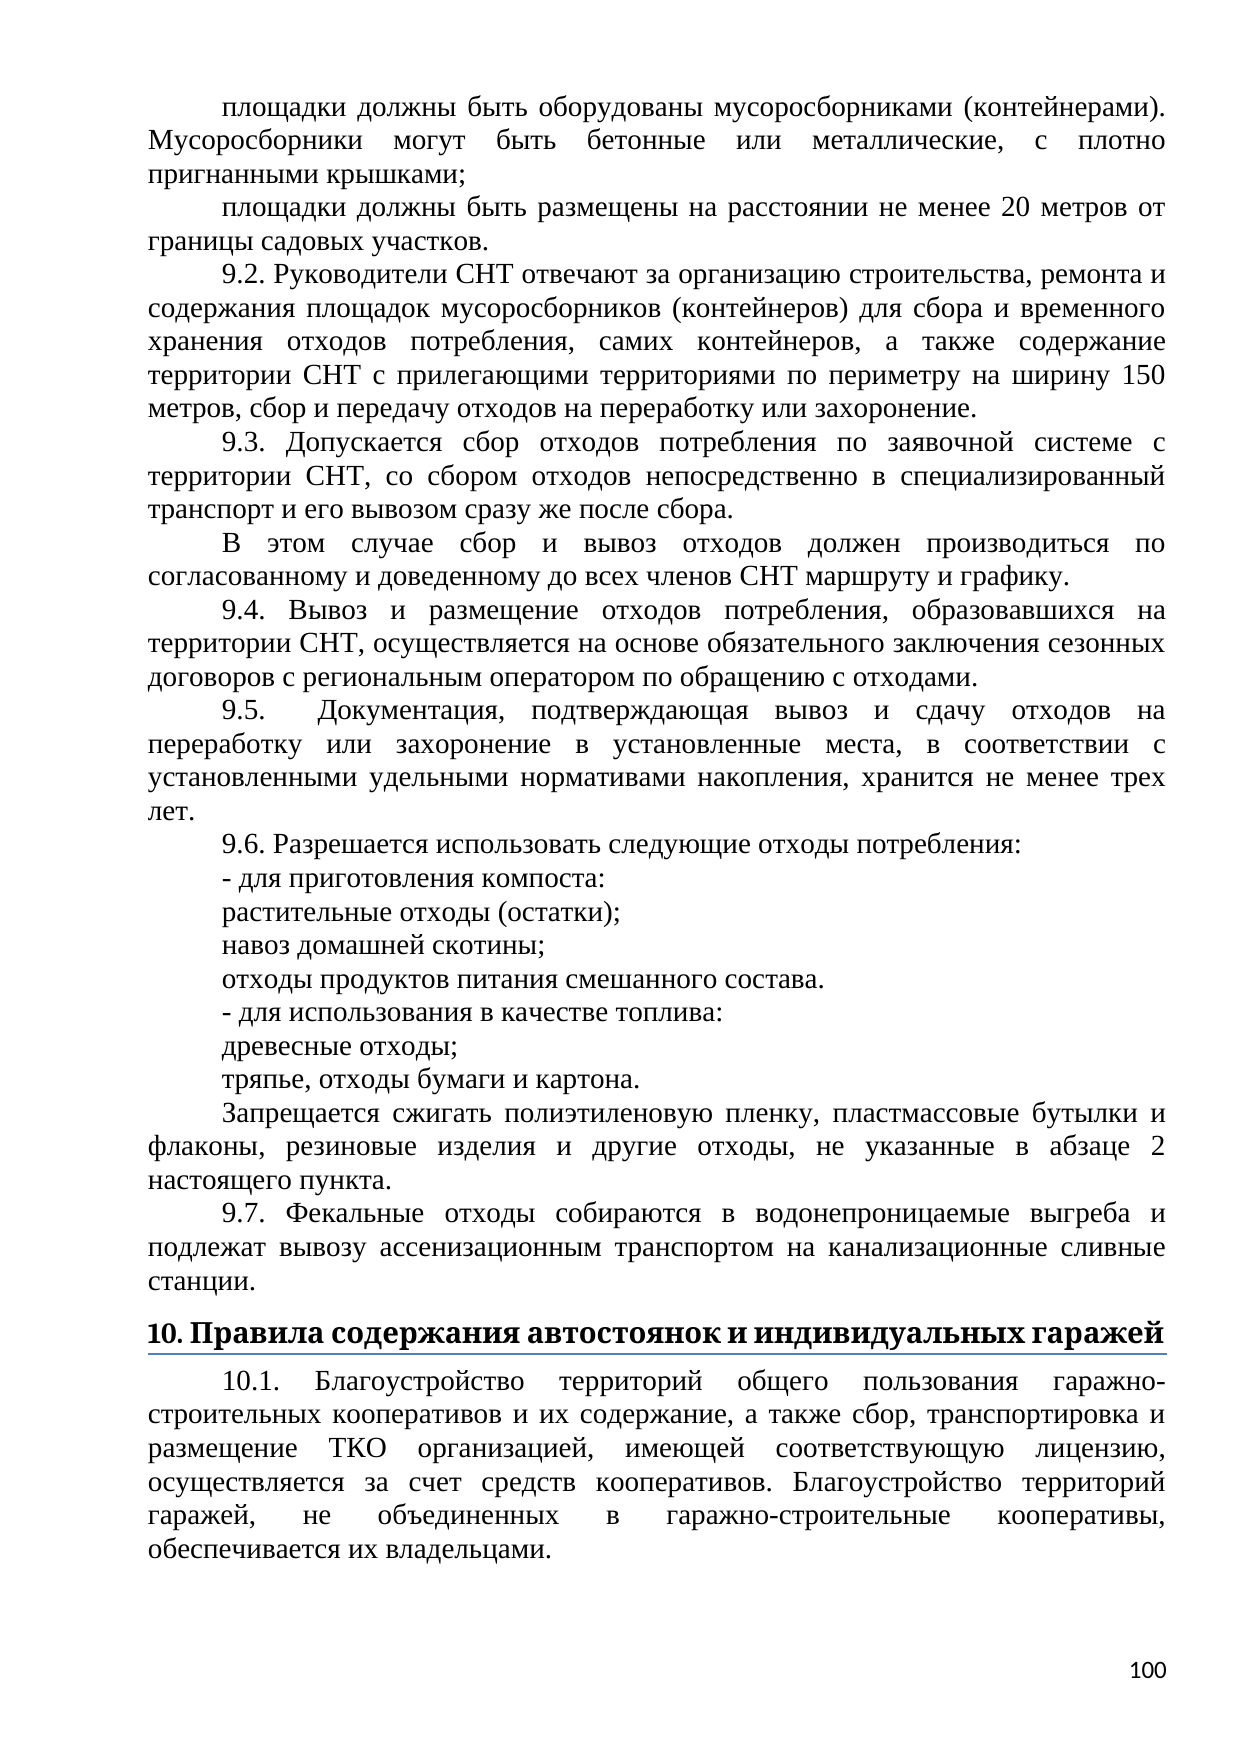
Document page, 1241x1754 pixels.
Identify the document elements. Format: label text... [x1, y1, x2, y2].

text 9.4. Вывоз и размещение отходов потребления, образовавшихся на территории СНТ, осуществляется на основе обязательного заключения сезонных договоров с региональным оператором по обращению с отходами. [148, 592, 1167, 692]
text - для приготовления компоста: [148, 860, 1167, 894]
text отходы продуктов питания смешанного состава. [148, 961, 1167, 994]
text Запрещается сжигать полиэтиленовую пленку, пластмассовые бутылки и флаконы, резиновые изделия и другие отходы, не указанные в абзаце 2 настоящего пункта. [148, 1095, 1167, 1196]
text тряпье, отходы бумаги и картона. [148, 1061, 1167, 1095]
subtitle 10. Правила содержания автостоянок и индивидуальных гаражей [148, 1317, 1167, 1353]
text 10.1. Благоустройство территорий общего пользования гаражно-строительных кооперативов и их содержание, а также сбор, транспортировка и размещение ТКО организацией, имеющей соответствующую лицензию, осуществляется за счет средств кооперативов. Благоустройство территорий гаражей, не объединенных в гаражно-строительные кооперативы, обеспечивается их владельцами. [148, 1363, 1167, 1564]
text площадки должны быть оборудованы мусоросборниками (контейнерами). Мусоросборники могут быть бетонные или металлические, с плотно пригнанными крышками; [148, 89, 1167, 189]
text 9.3. Допускается сбор отходов потребления по заявочной системе с территории СНТ, со сбором отходов непосредственно в специализированный транспорт и его вывозом сразу же после сбора. [148, 424, 1167, 525]
text растительные отходы (остатки); [148, 894, 1167, 927]
text древесные отходы; [148, 1028, 1167, 1061]
text 9.5. Документация, подтверждающая вывоз и сдачу отходов на переработку или захоронение в установленные места, в соответствии с установленными удельными нормативами накопления, хранится не менее трех лет. [148, 692, 1167, 827]
text 9.2. Руководители СНТ отвечают за организацию строительства, ремонта и содержания площадок мусоросборников (контейнеров) для сбора и временного хранения отходов потребления, самих контейнеров, а также содержание территории СНТ с прилегающими территориями по периметру на ширину 150 метров, сбор и передачу отходов на переработку или захоронение. [148, 256, 1167, 424]
text 9.7. Фекальные отходы собираются в водонепроницаемые выгреба и подлежат вывозу ассенизационным транспортом на канализационные сливные станции. [148, 1196, 1167, 1296]
text площадки должны быть размещены на расстоянии не менее 20 метров от границы садовых участков. [148, 189, 1167, 256]
text - для использования в качестве топлива: [148, 994, 1167, 1028]
text В этом случае сбор и вывоз отходов должен производиться по согласованному и доведенному до всех членов СНТ маршруту и графику. [148, 525, 1167, 592]
text 9.6. Разрешается использовать следующие отходы потребления: [148, 827, 1167, 860]
text навоз домашней скотины; [148, 927, 1167, 961]
